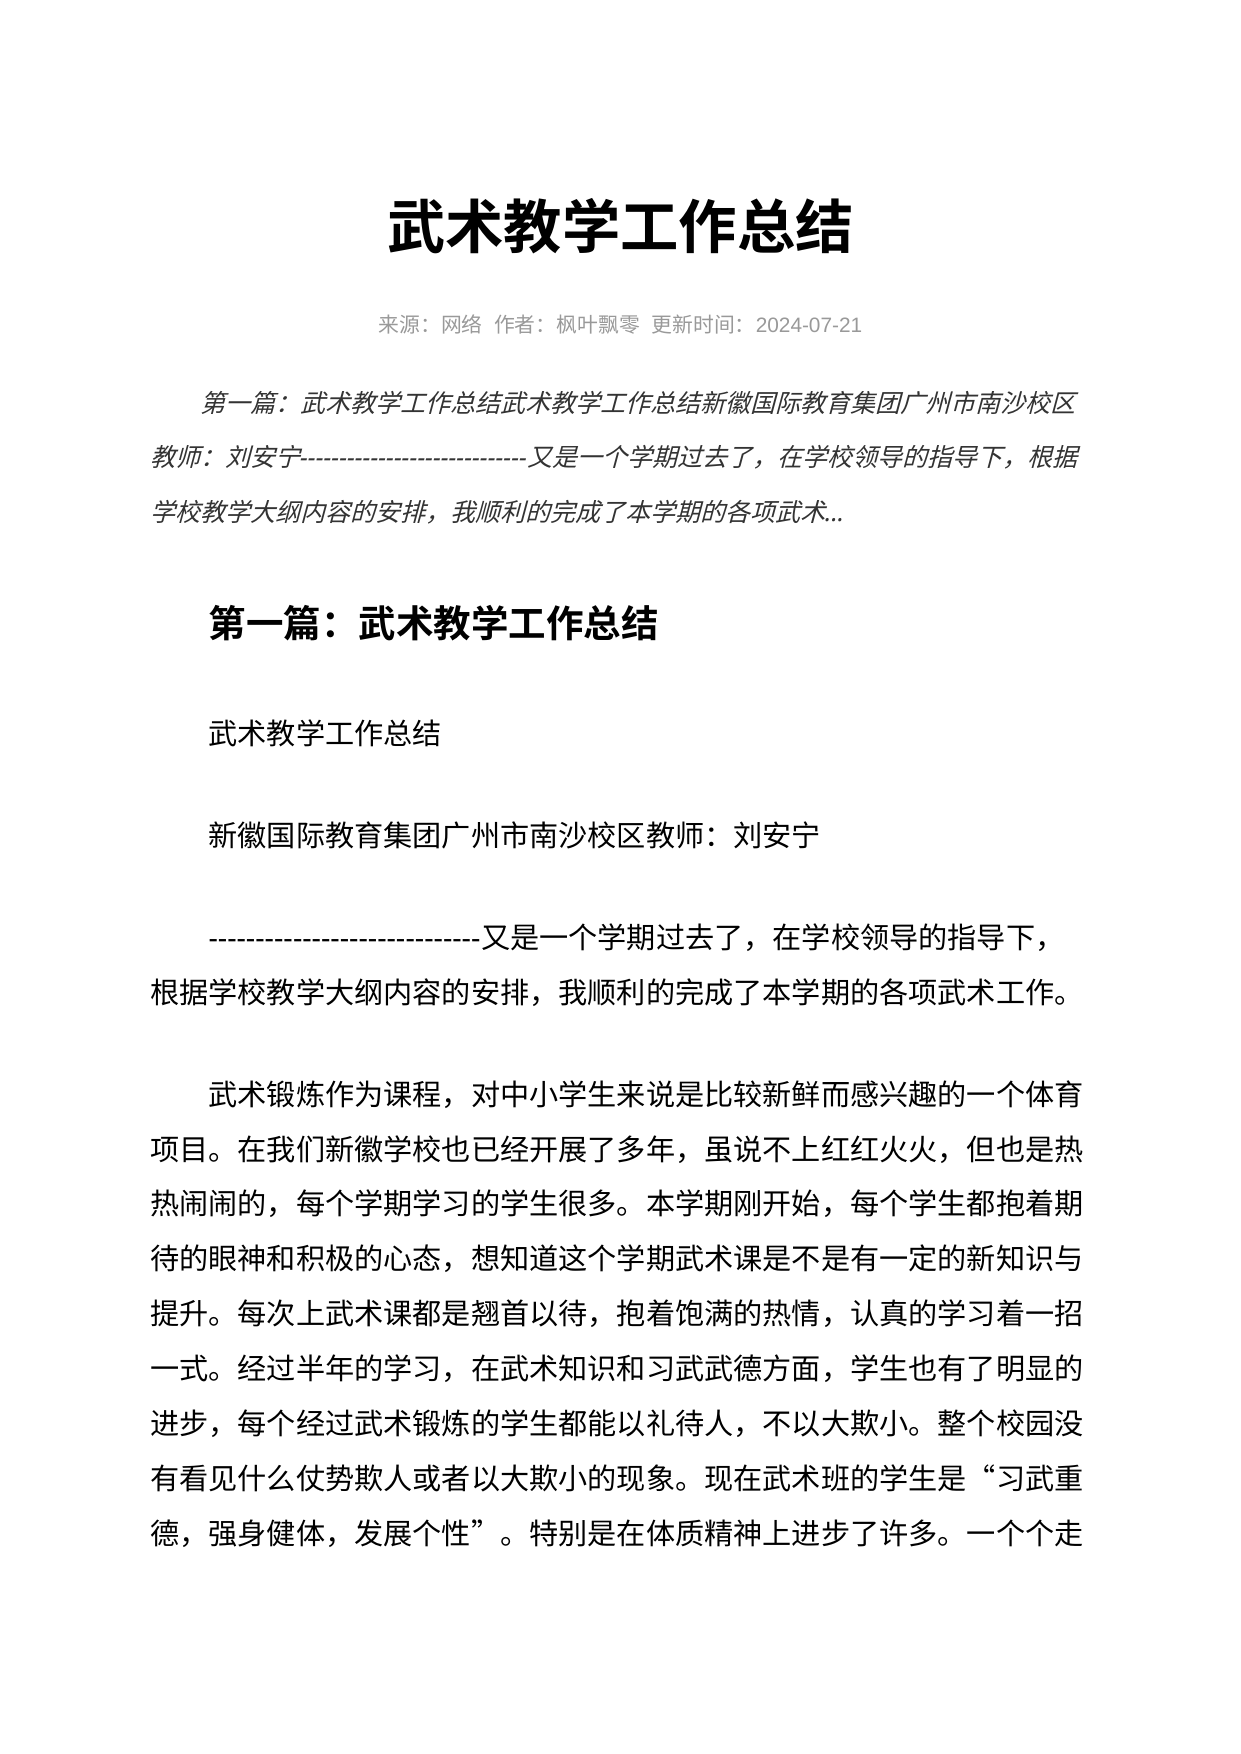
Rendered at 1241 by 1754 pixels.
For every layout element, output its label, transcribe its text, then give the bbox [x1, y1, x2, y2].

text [150, 1071, 1090, 1553]
subtitle 武术教学工作总结 [150, 181, 1090, 266]
text 新徽国际教育集团广州市南沙校区教师：刘安宁 [150, 813, 1090, 855]
text 来源：网络 作者：枫叶飘零 更新时间：2024-07-21 [150, 313, 1090, 337]
text 第一篇：武术教学工作总结 [150, 593, 1090, 648]
text -----------------------------又是一个学期过去了，在学校领导的指导下，根据学校教学大纲内容的安排，我顺利的完成了本学期的各项武术工作。 [150, 914, 1090, 1012]
text 第一篇：武术教学工作总结武术教学工作总结新徽国际教育集团广州市南沙校区教师：刘安宁-----------------------------又是一个学期过去了，在学校领导的指导下，根据学校教学大纲内容的安排，我顺利的完成了本学期的各项武术... [150, 383, 1090, 528]
text 武术教学工作总结 [150, 711, 1090, 753]
